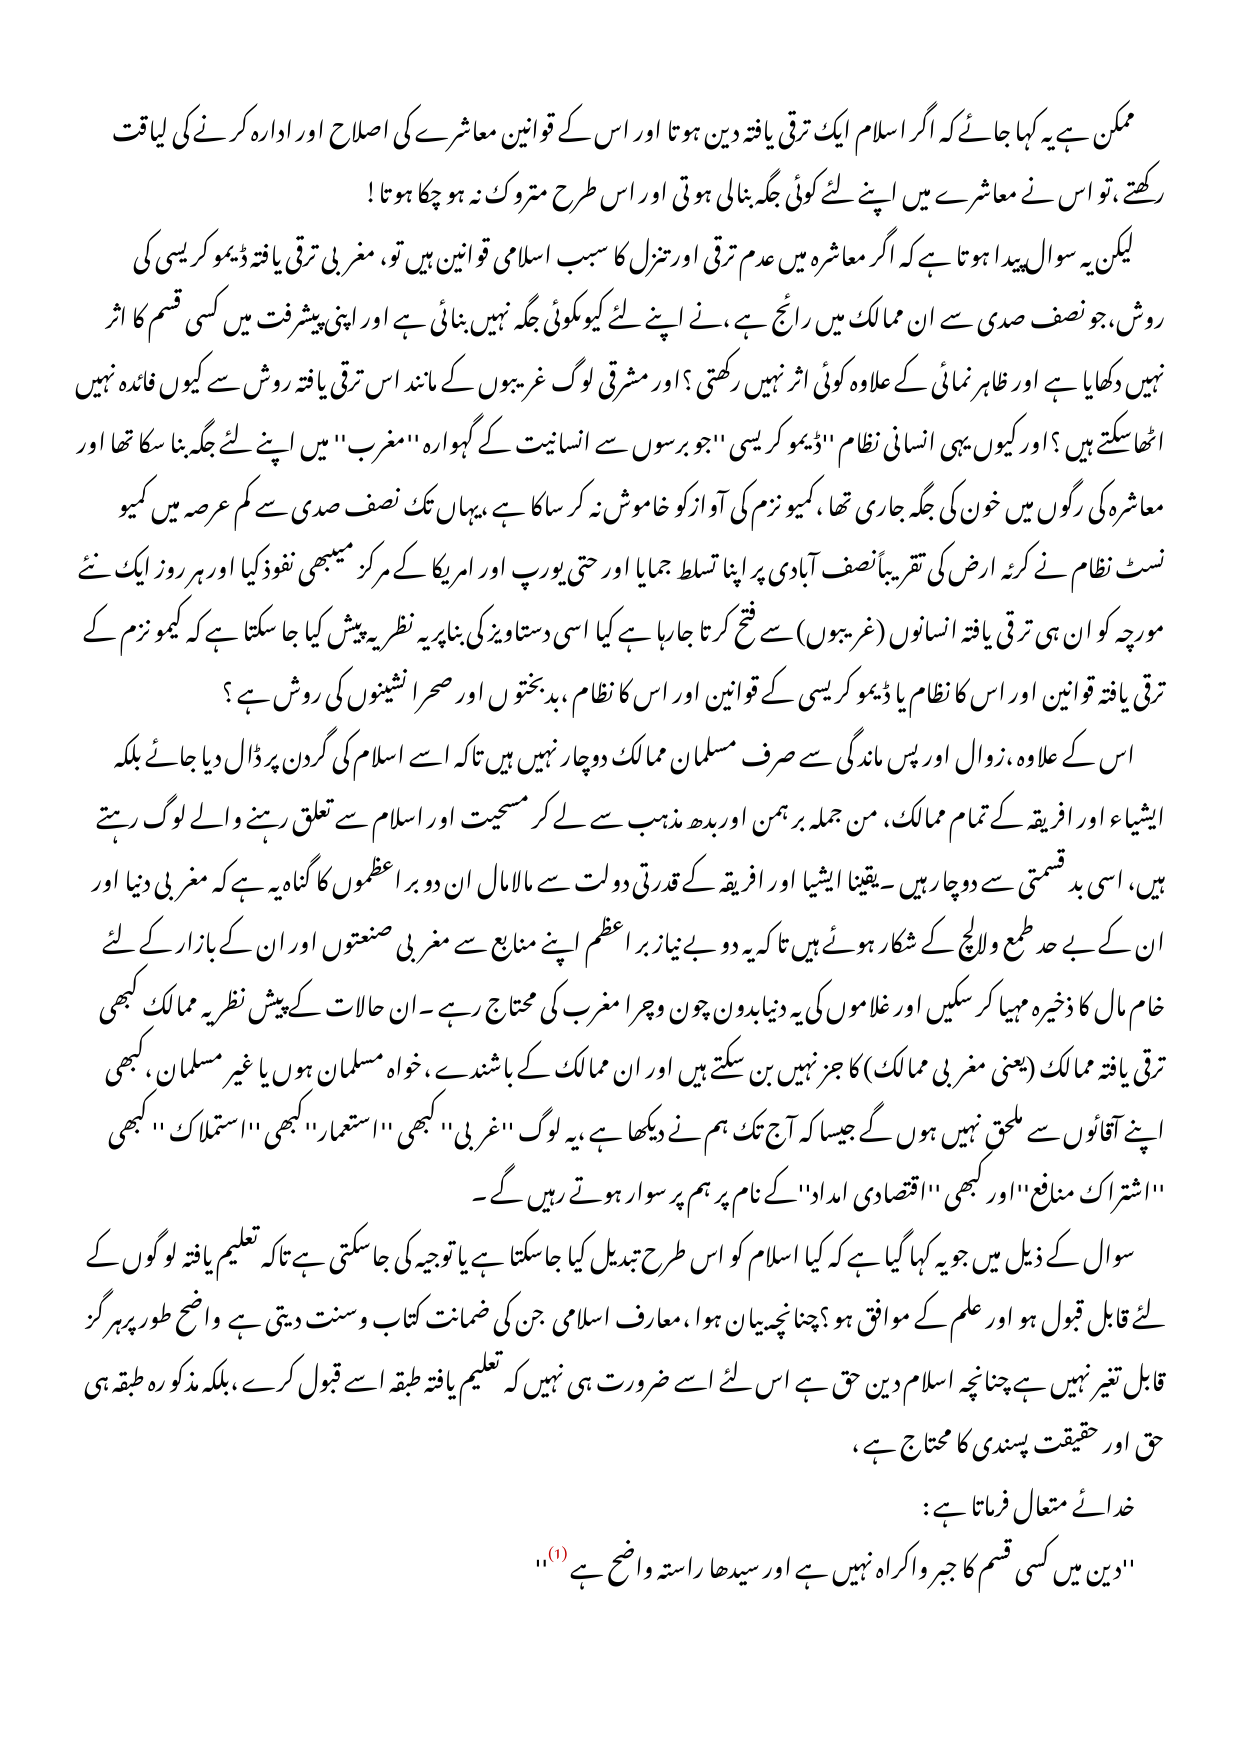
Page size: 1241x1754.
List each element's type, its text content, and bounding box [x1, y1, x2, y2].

text لیکن یہ سوال پیدا ہو تا ہے کہ اگر معاشرہ میں عدم ترقی اور تنزل کا سبب اسلامی قوانین ہیں تو، مغربی ترقی یافتہ ڈیمو کریسی کی روش،جو نصف صدی سے ان ممالک میں رائج ہے ،نے اپنے لئے کیوںکوئی جگہ نہیں بنائی ہے اور اپنی پیشرفت میں کسی قسم کا اثر نہیں دکھایا ہے اور ظاہر نمائی کے علاوہ کوئی اثر نہیں رکھتی ؟اور مشرقی لوگ غریبوں کے مانند اس ترقی یافتہ روش سے کیوں فائدہ نہیں اٹھاسکتے ہیں ؟اور کیوں یہی انسانی نظام ''ڈیمو کریسی ''جو برسوں سے انسانیت کے گہوارہ ''مغرب'' میں اپنے لئے جگہ بنا سکا تھا اور معاشرہ کی رگوں میں خون کی جگہ جاری تھا ،کمیو نزم کی آوازکو خاموش نہ کر ساکا ہے ،یہاں تک نصف صدی سے کم عرصہ میں کمیو نسٹ نظام نے کرئہ ارض کی تقریباًنصف آبادی پر اپنا تسلط جمایا اور حتی یورپ اور امریکا کے مرکز میںبھی نفوذ کیا اور ہر روز ایک نئے مورچہ کو ان ہی تر قی یافتہ انسانوں (غریبوں) سے فتح کر تا جارہا ہے کیا اسی دستاویز کی بناپر یہ نظریہ پیش کیا جا سکتا ہے کہ کیمو نزم کے ترقی یافتہ قوانین اور اس کا نظام یا ڈیمو کریسی کے قوانین اور اس کا نظام ،بدبختو ں اور صحرا نشینوں کی روش ہے ؟ [75, 219, 1165, 719]
text خدائے متعال فرماتا ہے : [75, 1469, 1165, 1531]
text ''دین میں کسی قسم کا جبر واکراہ نہیں ہے اور سیدھا راستہ واضح ہے (1)'' [75, 1531, 1165, 1594]
text اس کے علاوہ ،زوال اور پس ماند گی سے صرف مسلمان ممالک دوچار نہیں ہیں تاکہ اسے اسلام کی گردن پر ڈال دیا جائے بلکہ ایشیاء اور افریقہ کے تمام ممالک، من جملہ بر ہمن اوربدھ مذہب سے لے کر مسحیت اور اسلام سے تعلق رہنے والے لوگ رہتے ہیں، اسی بد قسمتی سے دوچار ہیں ۔یقینا ایشیا اور افریقہ کے قدرتی دولت سے مالامال ان دو بر اعظموں کا گناہ یہ ہے کہ مغربی دنیا اور ان کے بے حد طمع ولالچ کے شکار ہوئے ہیں تا کہ یہ دو بے نیاز بر اعظم اپنے منابع سے مغربی صنعتوں اور ان کے بازار کے لئے خام مال کا ذخیرہ مہیا کر سکیں اور غلاموں کی یہ دنیابدون چون وچرا مغرب کی محتاج رہے ۔ان حالات کے پیش نظر یہ ممالک کبھی ترقی یافتہ ممالک (یعنی مغربی ممالک) کا جز نہیں بن سکتے ہیں اور ان ممالک کے باشندے ،خواہ مسلمان ہوں یا غیر مسلمان ،کبھی اپنے آقائوں سے ملحق نہیں ہوں گے جیسا کہ آج تک ہم نے دیکھا ہے ،یہ لوگ ''غربی'' کبھی ''استعمار''کبھی ''استملاک '' کبھی ''اشتراک منافع''اور کبھی ''اقتصادی امداد''کے نام پر ہم پر سوار ہوتے رہیں گے ۔ [75, 719, 1165, 1219]
text سوال کے ذیل میں جو یہ کہا گیا ہے کہ کیا اسلام کو اس طرح تبدیل کیا جاسکتا ہے یا توجیہ کی جاسکتی ہے تاکہ تعلیم یافتہ لو گوں کے لئے قابل قبول ہو اور علم کے موافق ہو ؟چنانچہ بیان ہوا ،معارف اسلامی ـ جن کی ضمانت کتاب وسنت دیتی ہے ـ واضح طور پرہر گز قابل تغیر نہیں ہے چنانچہ اسلام دین حق ہے اس لئے اسے ضرورت ہی نہیں کہ تعلیم یافتہ طبقہ اسے قبول کرے ،بلکہ مذکو رہ طبقہ ہی حق اور حقیقت پسندی کا محتاج ہے ، [75, 1219, 1165, 1469]
text ممکن ہے یہ کہا جائے کہ اگر اسلام ایک ترقی یافتہ دین ہو تا اور اس کے قوانین معاشرے کی اصلاح اور ادارہ کر نے کی لیاقت رکھتے ،تو اس نے معاشرے میں اپنے لئے کوئی جگہ بنالی ہو تی اور اس طرح متروک نہ ہو چکا ہو تا! [75, 94, 1165, 219]
